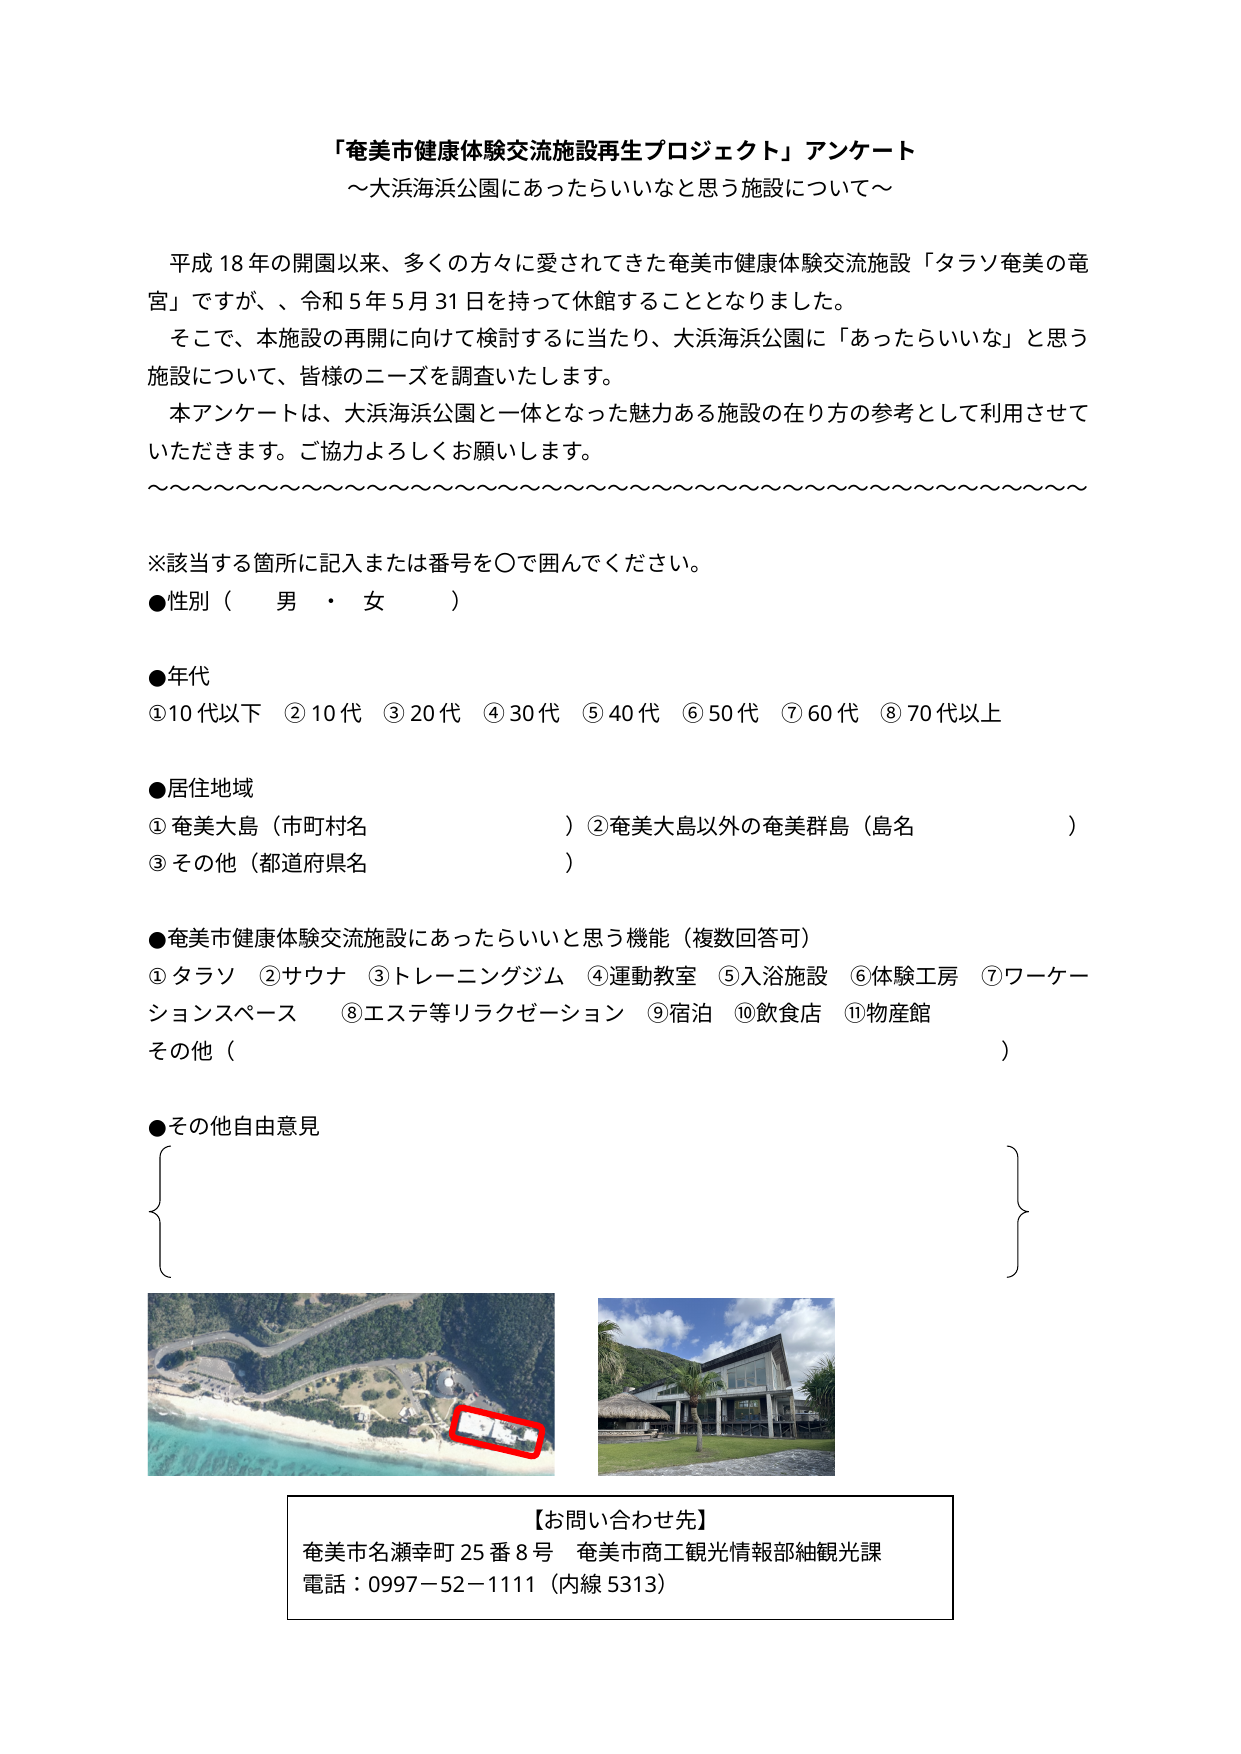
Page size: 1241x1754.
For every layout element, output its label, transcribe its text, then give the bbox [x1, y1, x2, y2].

text ①タラソ ②サウナ ③トレーニングジム ④運動教室 ⑤入浴施設 ⑥体験工房 ⑦ワーケーションスペース ⑧エステ等リラクゼーション ⑨宿泊 ⑩飲食店 ⑪物産館 [148, 956, 1092, 1031]
text ～大浜海浜公園にあったらいいなと思う施設について～ [148, 168, 1092, 206]
text ①10代以下 ②10代 ③20代 ④30代 ⑤40代 ⑥50代 ⑦60代 ⑧70代以上 [148, 693, 1092, 731]
text ●奄美市健康体験交流施設にあったらいいと思う機能（複数回答可） [148, 918, 1092, 956]
text ①奄美大島（市町村名 ）②奄美大島以外の奄美群島（島名 ） [148, 806, 1092, 843]
text ●その他自由意見 [148, 1106, 1092, 1143]
text ●性別（ 男 ・ 女 ） [148, 581, 1092, 618]
text ③その他（都道府県名 ） [148, 843, 1092, 881]
text その他（ ） [148, 1031, 1092, 1068]
text ～～～～～～～～～～～～～～～～～～～～～～～～～～～～～～～～～～～～～～～～～～～ [148, 468, 1092, 506]
text そこで、本施設の再開に向けて検討するに当たり、大浜海浜公園に「あったらいいな」と思う施設について、皆様のニーズを調査いたします。 [148, 318, 1092, 393]
text ●年代 [148, 656, 1092, 693]
text ※該当する箇所に記入または番号を〇で囲んでください。 [148, 543, 1092, 581]
text ●居住地域 [148, 768, 1092, 806]
text 平成18年の開園以来、多くの方々に愛されてきた奄美市健康体験交流施設「タラソ奄美の竜宮」ですが、、令和5年5月31日を持って休館することとなりました。 [148, 243, 1092, 318]
text 本アンケートは、大浜海浜公園と一体となった魅力ある施設の在り方の参考として利用させていただきます。ご協力よろしくお願いします。 [148, 393, 1092, 468]
text 「奄美市健康体験交流施設再生プロジェクト」アンケート [148, 131, 1092, 168]
picture [598, 1298, 835, 1476]
picture [148, 1293, 555, 1476]
